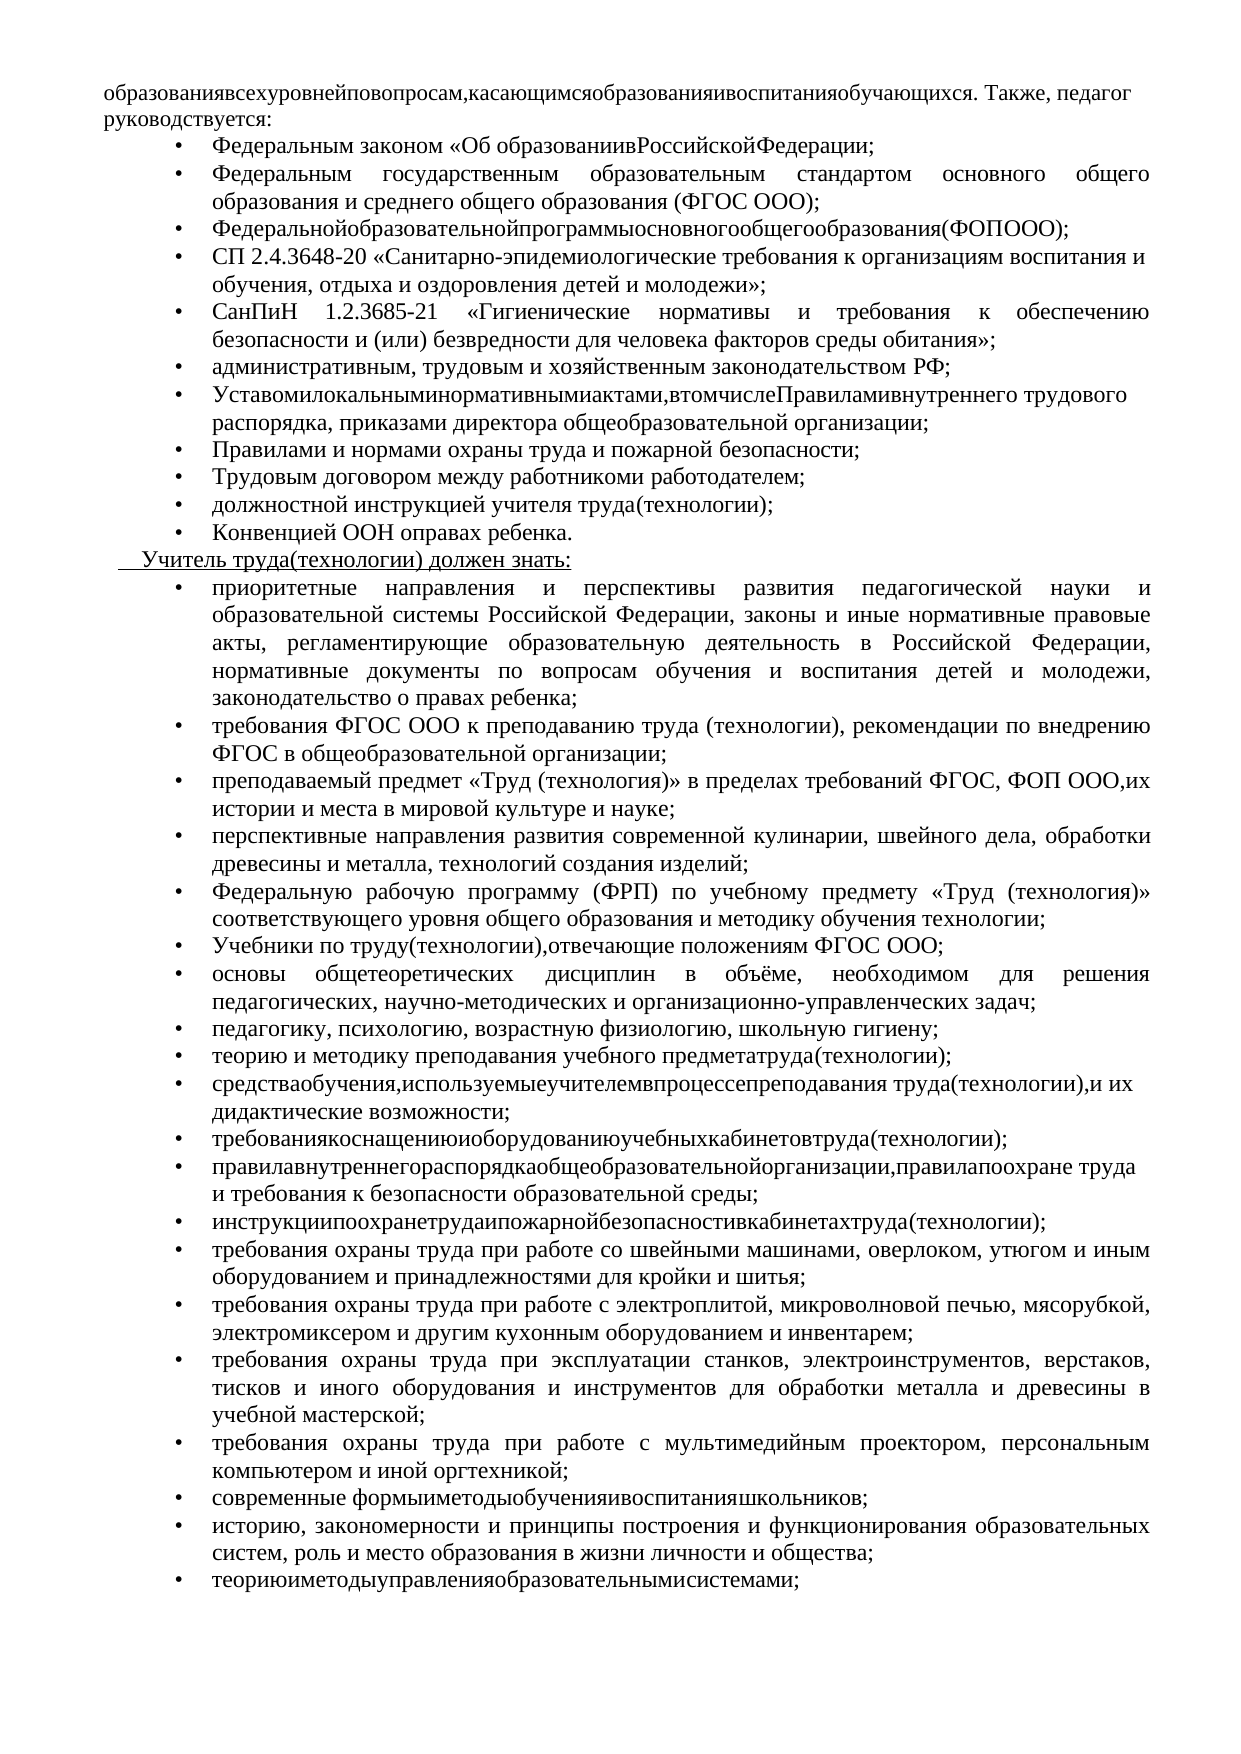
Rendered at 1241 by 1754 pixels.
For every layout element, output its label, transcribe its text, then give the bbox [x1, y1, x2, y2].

list перспективные направления развития современной кулинарии, швейного дела, обработки древесины и металла, технологий создания изделий; [174, 821, 1152, 877]
list требования охраны труда при работе с электроплитой, микроволновой печью, мясорубкой, электромиксером и другим кухонным оборудованием и инвентарем; [174, 1290, 1151, 1345]
list требования охраны труда при работе со швейными машинами, оверлоком, утюгом и иным оборудованием и принадлежностями для кройки и шитья; [174, 1235, 1152, 1290]
list Федеральнойобразовательнойпрограммыосновногообщегообразования(ФОПООО); [174, 215, 1166, 242]
list требования ФГОС ООО к преподаванию труда (технологии), рекомендации по внедрению ФГОС в общеобразовательной организации; [174, 711, 1152, 766]
list теориюиметодыуправленияобразовательнымисистемами; [174, 1566, 1166, 1593]
list требования охраны труда при эксплуатации станков, электроинструментов, верстаков, тисков и иного оборудования и инструментов для обработки металла и древесины в учебной мастерской; [174, 1345, 1151, 1428]
list требованиякоснащениюиоборудованиюучебныхкабинетовтруда(технологии); [174, 1124, 1166, 1152]
list СанПиН 1.2.3685-21 «Гигиенические нормативы и требования к обеспечению безопасности и (или) безвредности для человека факторов среды обитания»; [174, 297, 1151, 353]
list Учебники по труду(технологии),отвечающие положениям ФГОС ООО; [174, 932, 1166, 959]
list историю, закономерности и принципы построения и функционирования образовательных систем, роль и место образования в жизни личности и общества; [174, 1511, 1151, 1566]
list Конвенцией ООН оправах ребенка. [174, 518, 1166, 545]
list Федеральным законом «Об образованиивРоссийскойФедерации; [174, 132, 1166, 159]
list Федеральным государственным образовательным стандартом основного общего образования и среднего общего образования (ФГОС ООО); [174, 159, 1151, 214]
list теорию и методику преподавания учебного предметатруда(технологии); [174, 1042, 1166, 1069]
list Федеральную рабочую программу (ФРП) по учебному предмету «Труд (технология)» соответствующего уровня общего образования и методику обучения технологии; [174, 877, 1152, 932]
list Правилами и нормами охраны труда и пожарной безопасности; [174, 435, 1166, 463]
list административным, трудовым и хозяйственным законодательством РФ; [174, 353, 1166, 380]
list СП 2.4.3648-20 «Санитарно-эпидемиологические требования к организациям воспитания и обучения, отдыха и оздоровления детей и молодежи»; [174, 242, 1151, 297]
list Трудовым договором между работникоми работодателем; [174, 463, 1166, 490]
list педагогику, психологию, возрастную физиологию, школьную гигиену; [174, 1014, 1166, 1042]
list требования охраны труда при работе с мультимедийным проектором, персональным компьютером и иной оргтехникой; [174, 1428, 1151, 1483]
list должностной инструкцией учителя труда(технологии); [174, 490, 1166, 518]
list современные формыиметодыобученияивоспитанияшкольников; [174, 1483, 1166, 1511]
list правилавнутреннегораспорядкаобщеобразовательнойорганизации,правилапоохране труда и требования к безопасности образовательной среды; [174, 1152, 1151, 1207]
list преподаваемый предмет «Труд (технология)» в пределах требований ФГОС, ФОП ООО,их истории и места в мировой культуре и науке; [174, 766, 1152, 821]
list Уставомилокальныминормативнымиактами,втомчислеПравиламивнутреннего трудового распорядка, приказами директора общеобразовательной организации; [174, 380, 1152, 435]
list Учитель труда(технологии) должен знать: [118, 545, 1166, 573]
text образованиявсехуровнейповопросам,касающимсяобразованияивоспитанияобучающихся. Также, педагог руководствуется: [103, 79, 1166, 132]
list инструкциипоохранетрудаипожарнойбезопасностивкабинетахтруда(технологии); [174, 1207, 1166, 1235]
list основы общетеоретических дисциплин в объёме, необходимом для решения педагогических, научно-методических и организационно-управленческих задач; [174, 959, 1151, 1014]
list средстваобучения,используемыеучителемвпроцессепреподавания труда(технологии),и их дидактические возможности; [174, 1069, 1152, 1124]
list приоритетные направления и перспективы развития педагогической науки и образовательной системы Российской Федерации, законы и иные нормативные правовые акты, регламентирующие образовательную деятельность в Российской Федерации, нормативные документы по вопросам обучения и воспитания детей и молодежи, законодательство о правах ребенка; [174, 573, 1152, 711]
